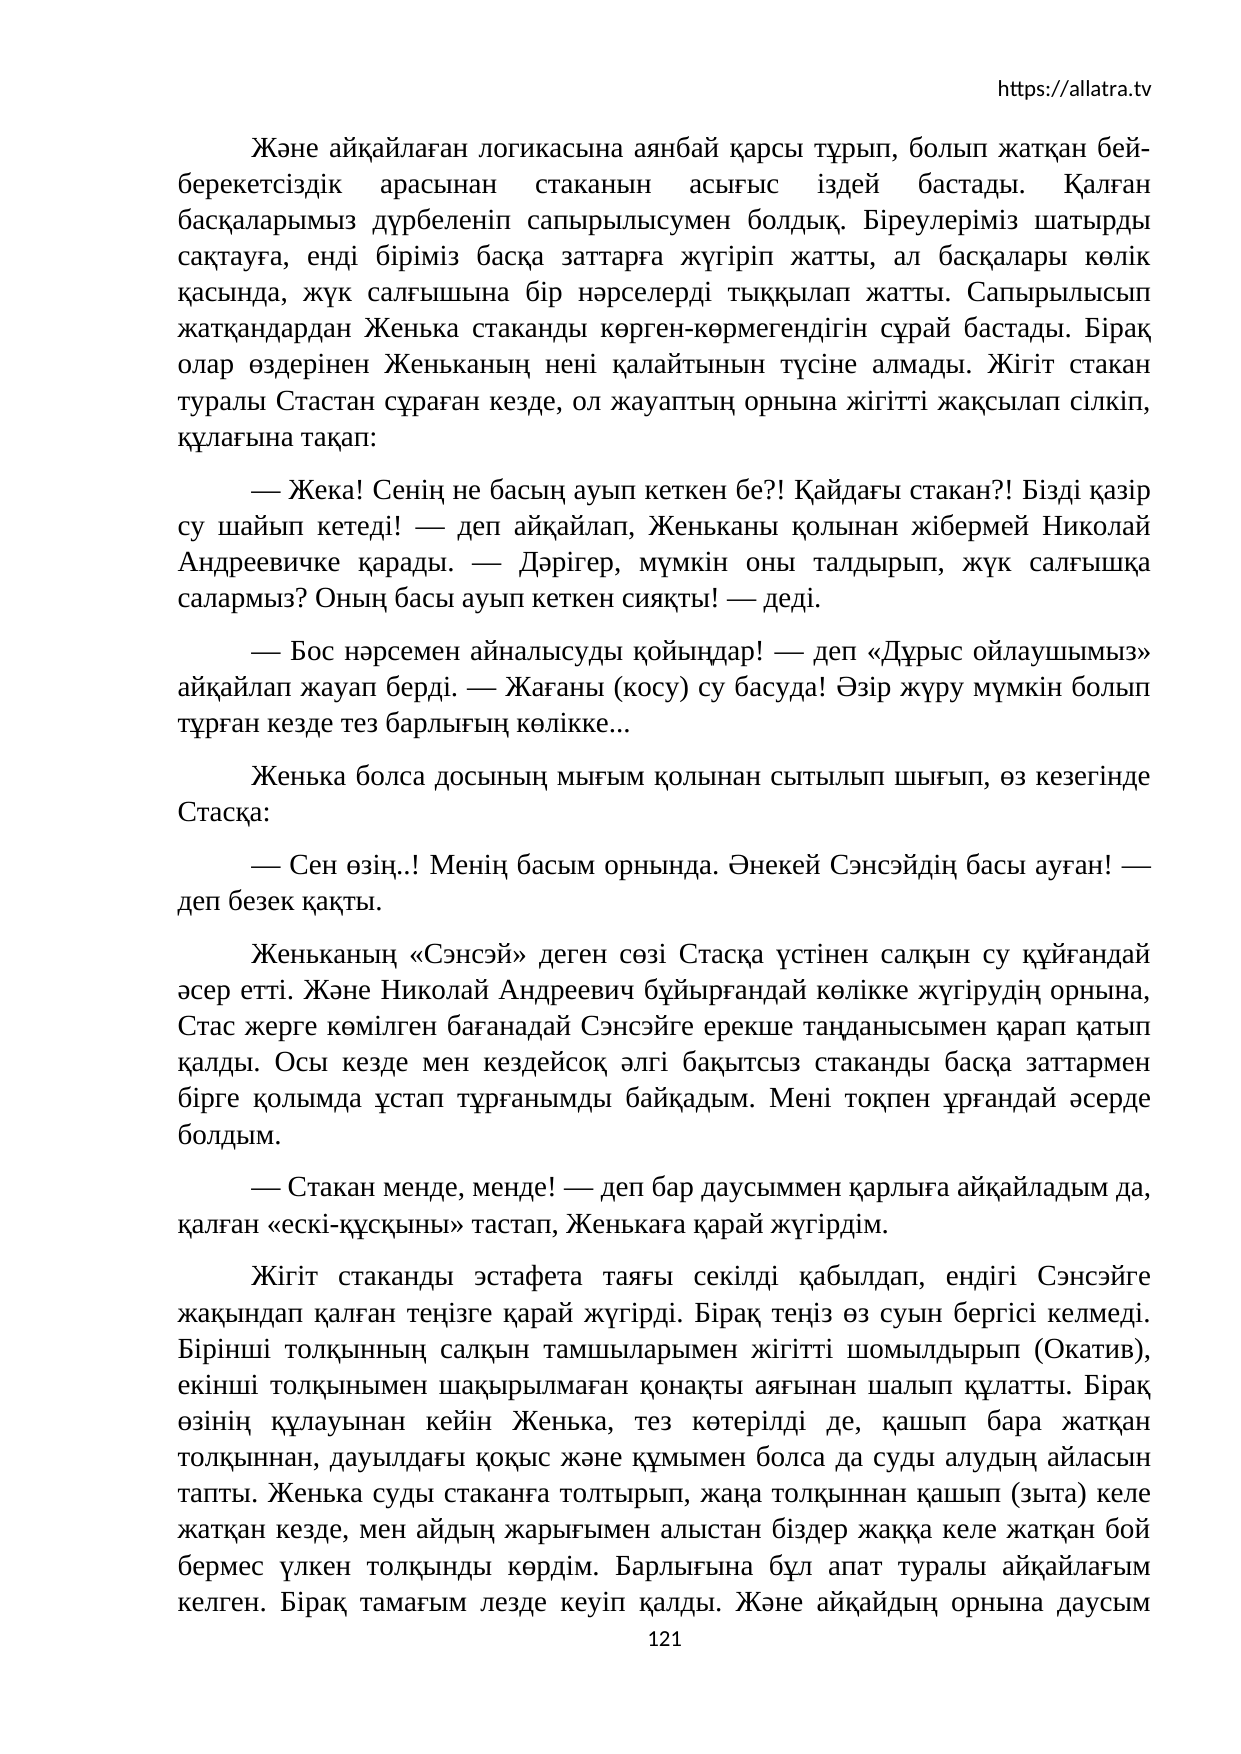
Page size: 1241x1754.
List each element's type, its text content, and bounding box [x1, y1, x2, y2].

text — Сен өзің..! Менің басым орнында. Әнекей Сэнсэйдің басы ауған! — деп безек қақты. [177, 847, 1152, 917]
text Және айқайлаған логикасына аянбай қарсы тұрып, болып жатқан бей-берекетсіздік арасынан стаканын асығыс іздей бастады. Қалған басқаларымыз дүрбеленіп сапырылысумен болдық. Біреулеріміз шатырды сақтауға, енді біріміз басқа заттарға жүгіріп жатты, ал басқалары көлік қасында, жүк салғышына бір нәрселерді тыққылап жатты. Сапырылысып жатқандардан Женька стаканды көрген-көрмегендігін сұрай бастады. Бірақ олар өздерінен Женьканың нені қалайтынын түсіне алмады. Жігіт стакан туралы Стастан сұраған кезде, ол жауаптың орнына жігітті жақсылап сілкіп, құлағына тақап: [177, 130, 1152, 452]
text — Жека! Сенің не басың ауып кеткен бе?! Қайдағы стакан?! Бізді қазір су шайып кетеді! — деп айқайлап, Женьканы қолынан жібермей Николай Андреевичке қарады. — Дәрігер, мүмкін оны талдырып, жүк салғышқа салармыз? Оның басы ауып кеткен сияқты! — деді. [177, 472, 1152, 614]
text Женька болса досының мығым қолынан сытылып шығып, өз кезегінде Стасқа: [177, 758, 1152, 828]
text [177, 1258, 1152, 1617]
text — Бос нәрсемен айналысуды қойыңдар! — деп «Дұрыс ойлаушымыз» айқайлап жауап берді. — Жағаны (косу) су басуда! Әзір жүру мүмкін болып тұрған кезде тез барлығың көлікке... [177, 633, 1152, 739]
text Женьканың «Сэнсэй» деген сөзі Стасқа үстінен салқын су құйғандай әсер етті. Және Николай Андреевич бұйырғандай көлікке жүгірудің орнына, Стас жерге көмілген бағанадай Сэнсэйге ерекше таңданысымен қарап қатып қалды. Осы кезде мен кездейсоқ әлгі бақытсыз стаканды басқа заттармен бірге қолымда ұстап тұрғанымды байқадым. Мені тоқпен ұрғандай әсерде болдым. [177, 936, 1152, 1150]
text — Стакан менде, менде! — деп бар даусыммен қарлыға айқайладым да, қалған «ескі-құсқыны» тастап, Женькаға қарай жүгірдім. [177, 1169, 1152, 1239]
